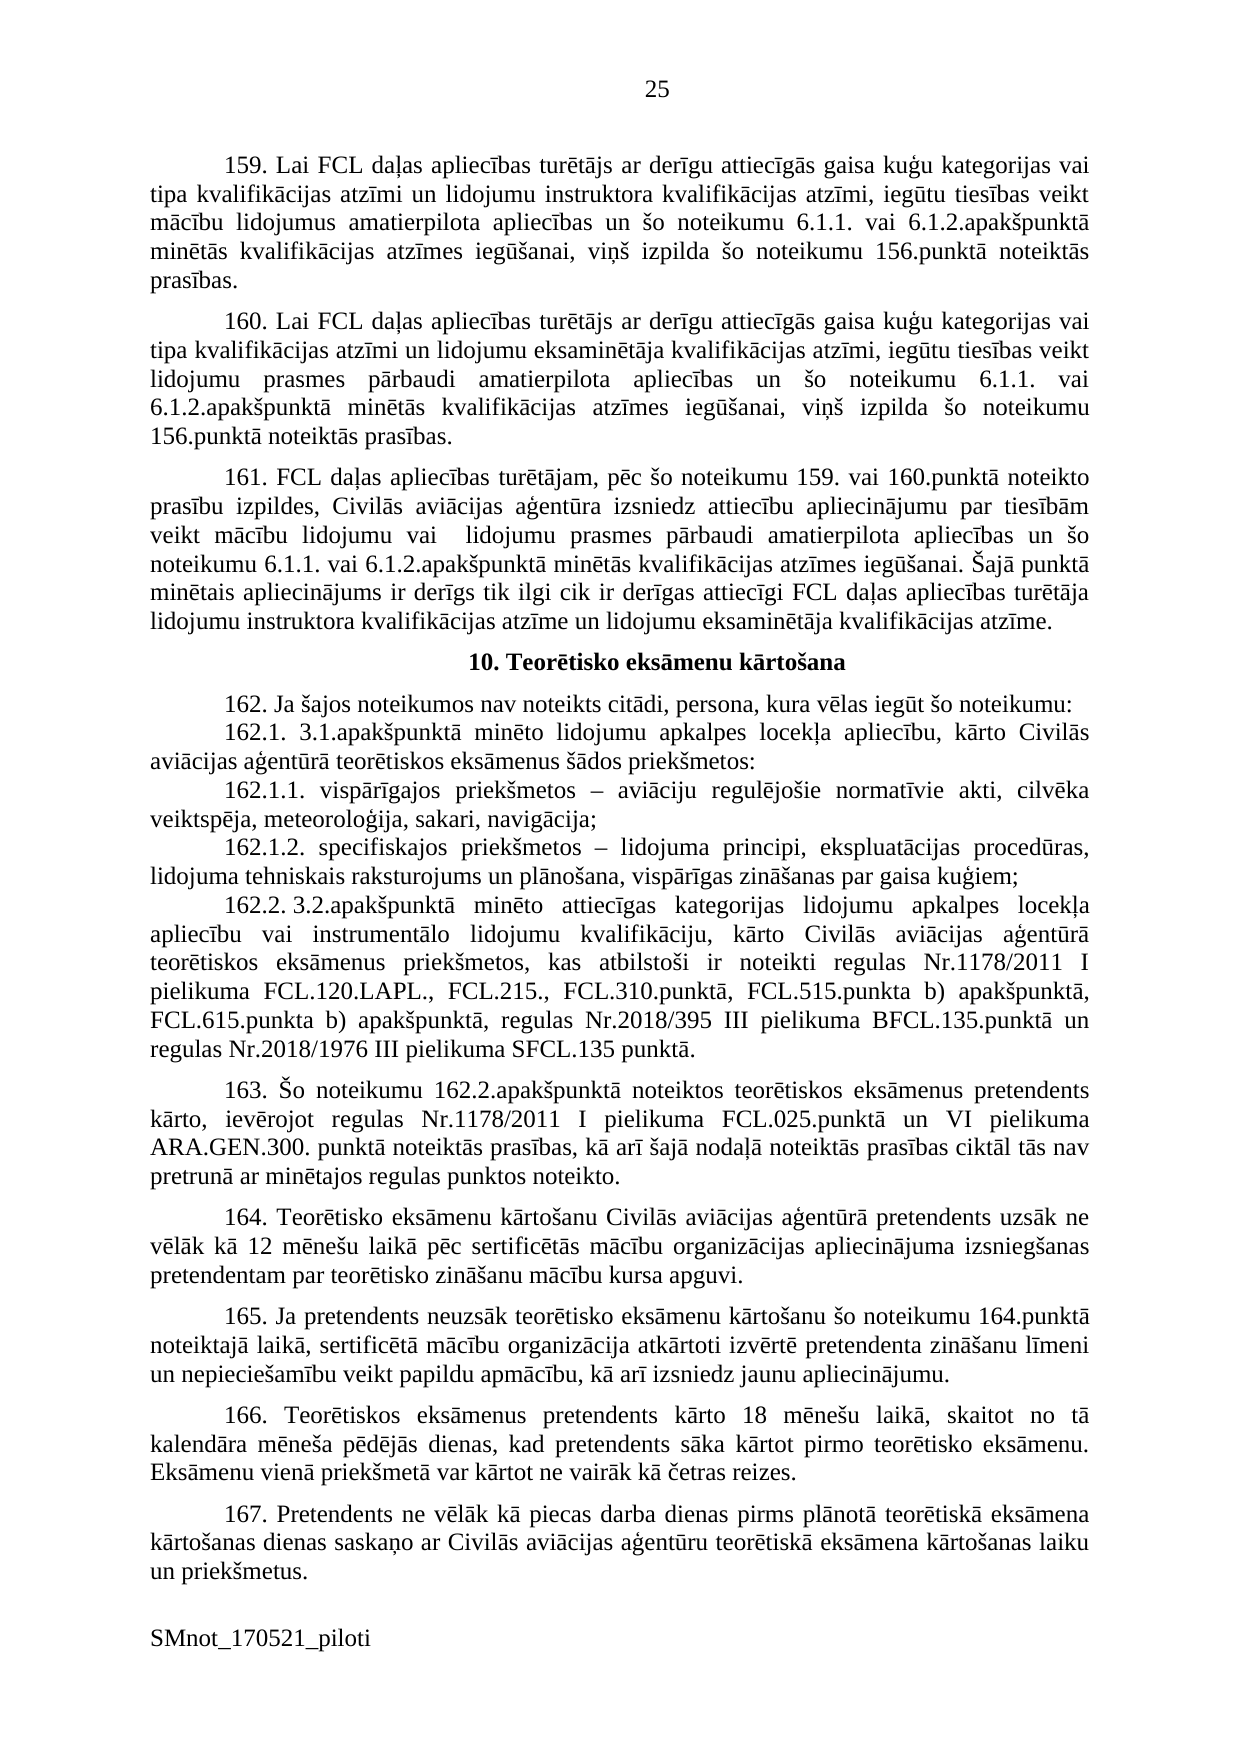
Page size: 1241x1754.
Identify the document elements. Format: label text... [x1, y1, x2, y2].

text 162.1.2. specifiskajos priekšmetos – lidojuma principi, ekspluatācijas procedūras, lidojuma tehniskais raksturojums un plānošana, vispārīgas zināšanas par gaisa kuģiem; [150, 832, 1090, 890]
text 162.1. 3.1.apakšpunktā minēto lidojumu apkalpes locekļa apliecību, kārto Civilās aviācijas aģentūrā teorētiskos eksāmenus šādos priekšmetos: [150, 717, 1090, 775]
text 10. Teorētisko eksāmenu kārtošana [150, 647, 1090, 676]
text 164. Teorētisko eksāmenu kārtošanu Civilās aviācijas aģentūrā pretendents uzsāk ne vēlāk kā 12 mēnešu laikā pēc sertificētās mācību organizācijas apliecinājuma izsniegšanas pretendentam par teorētisko zināšanu mācību kursa apguvi. [150, 1202, 1090, 1289]
text 162.1.1. vispārīgajos priekšmetos – aviāciju regulējošie normatīvie akti, cilvēka veiktspēja, meteoroloģija, sakari, navigācija; [150, 775, 1090, 832]
text 162.2. 3.2.apakšpunktā minēto attiecīgas kategorijas lidojumu apkalpes locekļa apliecību vai instrumentālo lidojumu kvalifikāciju, kārto Civilās aviācijas aģentūrā teorētiskos eksāmenus priekšmetos, kas atbilstoši ir noteikti regulas Nr.1178/2011 I pielikuma FCL.120.LAPL., FCL.215., FCL.310.punktā, FCL.515.punkta b) apakšpunktā, FCL.615.punkta b) apakšpunktā, regulas Nr.2018/395 III pielikuma BFCL.135.punktā un regulas Nr.2018/1976 III pielikuma SFCL.135 punktā. [150, 890, 1090, 1062]
text 161. FCL daļas apliecības turētājam, pēc šo noteikumu 159. vai 160.punktā noteikto prasību izpildes, Civilās aviācijas aģentūra izsniedz attiecību apliecinājumu par tiesībām veikt mācību lidojumu vai lidojumu prasmes pārbaudi amatierpilota apliecības un šo noteikumu 6.1.1. vai 6.1.2.apakšpunktā minētās kvalifikācijas atzīmes iegūšanai. Šajā punktā minētais apliecinājums ir derīgs tik ilgi cik ir derīgas attiecīgi FCL daļas apliecības turētāja lidojumu instruktora kvalifikācijas atzīme un lidojumu eksaminētāja kvalifikācijas atzīme. [150, 462, 1090, 635]
text 162. Ja šajos noteikumos nav noteikts citādi, persona, kura vēlas iegūt šo noteikumu: [150, 689, 1090, 717]
text 160. Lai FCL daļas apliecības turētājs ar derīgu attiecīgās gaisa kuģu kategorijas vai tipa kvalifikācijas atzīmi un lidojumu eksaminētāja kvalifikācijas atzīmi, iegūtu tiesības veikt lidojumu prasmes pārbaudi amatierpilota apliecības un šo noteikumu 6.1.1. vai 6.1.2.apakšpunktā minētās kvalifikācijas atzīmes iegūšanai, viņš izpilda šo noteikumu 156.punktā noteiktās prasības. [150, 306, 1090, 450]
text 159. Lai FCL daļas apliecības turētājs ar derīgu attiecīgās gaisa kuģu kategorijas vai tipa kvalifikācijas atzīmi un lidojumu instruktora kvalifikācijas atzīmi, iegūtu tiesības veikt mācību lidojumus amatierpilota apliecības un šo noteikumu 6.1.1. vai 6.1.2.apakšpunktā minētās kvalifikācijas atzīmes iegūšanai, viņš izpilda šo noteikumu 156.punktā noteiktās prasības. [150, 150, 1090, 294]
text 166. Teorētiskos eksāmenus pretendents kārto 18 mēnešu laikā, skaitot no tā kalendāra mēneša pēdējās dienas, kad pretendents sāka kārtot pirmo teorētisko eksāmenu. Eksāmenu vienā priekšmetā var kārtot ne vairāk kā četras reizes. [150, 1400, 1090, 1486]
text 165. Ja pretendents neuzsāk teorētisko eksāmenu kārtošanu šo noteikumu 164.punktā noteiktajā laikā, sertificētā mācību organizācija atkārtoti izvērtē pretendenta zināšanu līmeni un nepieciešamību veikt papildu apmācību, kā arī izsniedz jaunu apliecinājumu. [150, 1301, 1090, 1387]
text 167. Pretendents ne vēlāk kā piecas darba dienas pirms plānotā teorētiskā eksāmena kārtošanas dienas saskaņo ar Civilās aviācijas aģentūru teorētiskā eksāmena kārtošanas laiku un priekšmetus. [150, 1499, 1090, 1585]
text 163. Šo noteikumu 162.2.apakšpunktā noteiktos teorētiskos eksāmenus pretendents kārto, ievērojot regulas Nr.1178/2011 I pielikuma FCL.025.punktā un VI pielikuma ARA.GEN.300. punktā noteiktās prasības, kā arī šajā nodaļā noteiktās prasības ciktāl tās nav pretrunā ar minētajos regulas punktos noteikto. [150, 1075, 1090, 1190]
